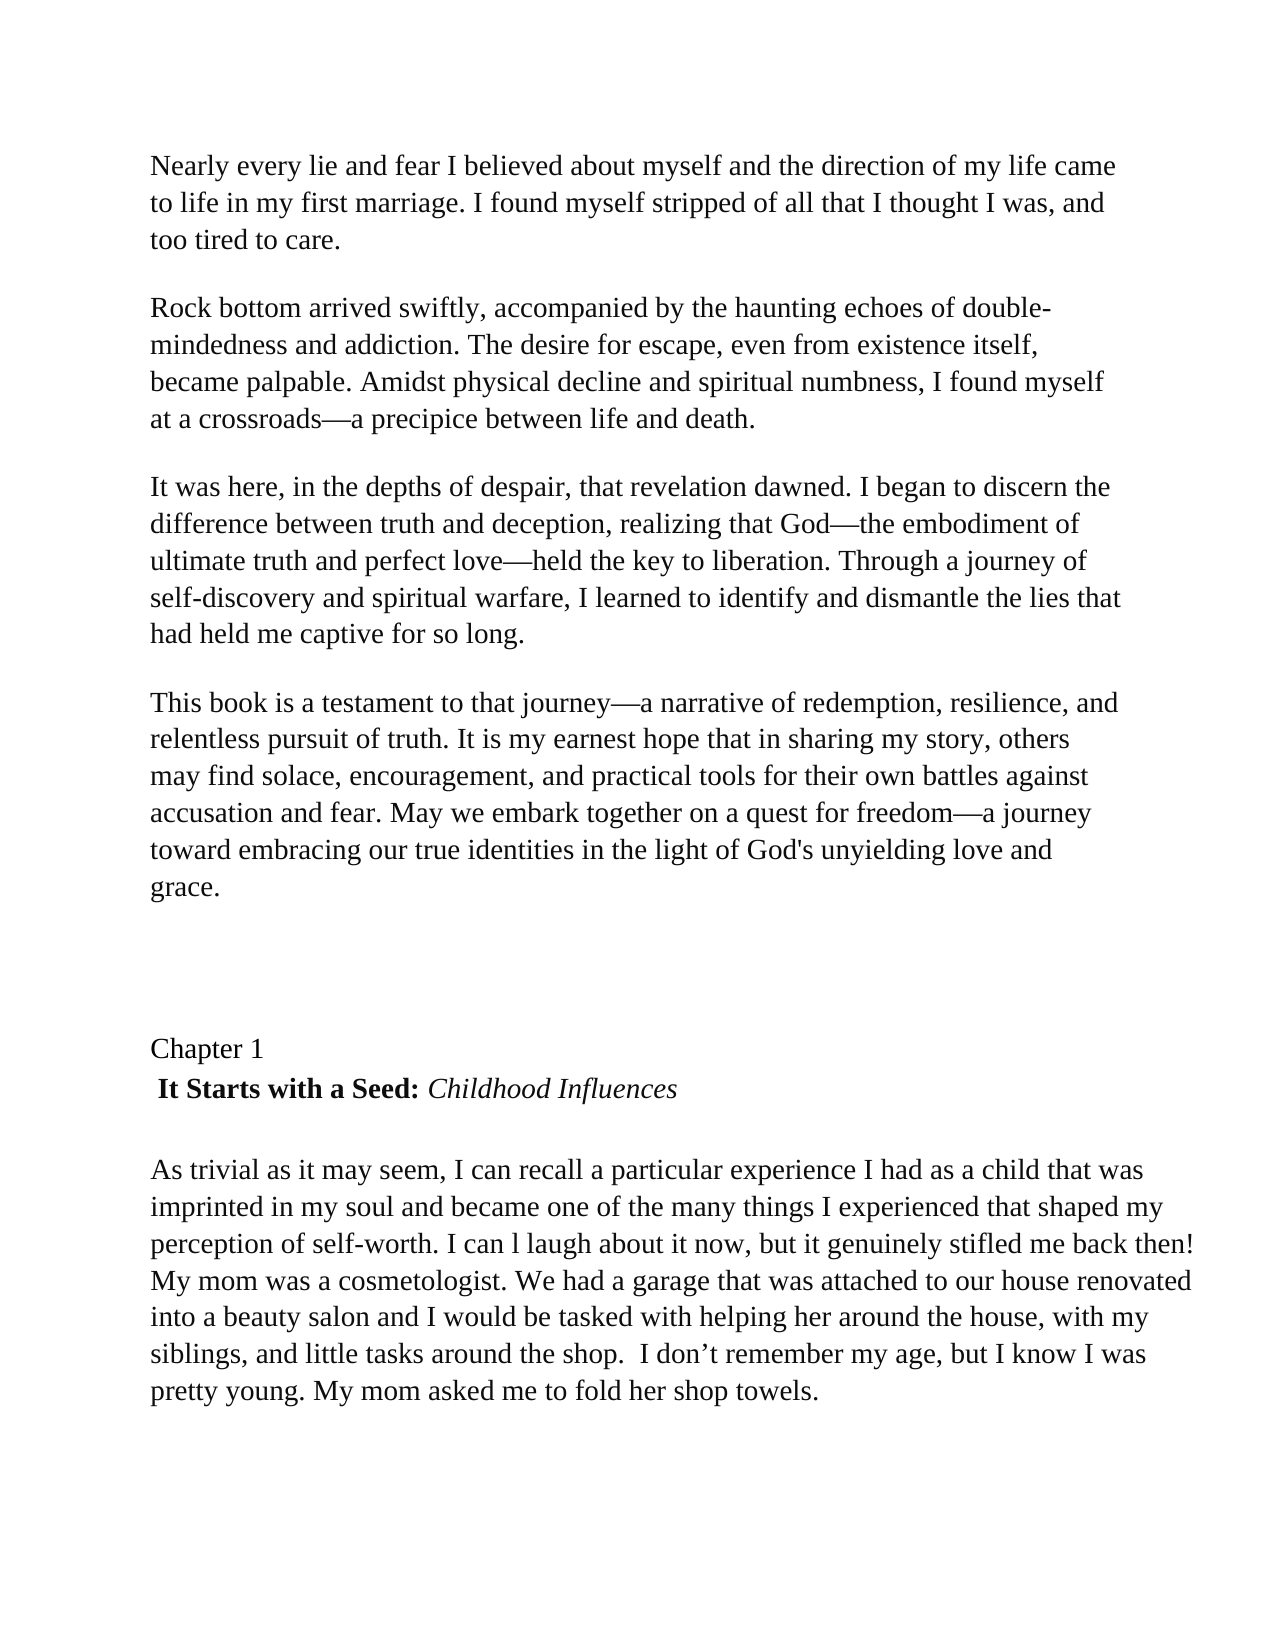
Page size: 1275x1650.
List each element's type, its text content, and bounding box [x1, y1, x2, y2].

text It Starts with a Seed: Childhood Influences [150, 1071, 806, 1105]
text Rock bottom arrived swiftly, accompanied by the haunting echoes of double-mindedness and addiction. The desire for escape, even from existence itself, became palpable. Amidst physical decline and spiritual numbness, I found myself at a crossroads—a precipice between life and death. [150, 290, 1127, 434]
text Chapter 1 [150, 1031, 806, 1064]
text It was here, in the depths of despair, that revelation dawned. I began to discern the difference between truth and deception, realizing that God—the embodiment of ultimate truth and perfect love—held the key to liberation. Through a journey of self-discovery and spiritual warfare, I learned to identify and dismantle the lies that had held me captive for so long. [150, 469, 1127, 650]
text As trivial as it may seem, I can recall a particular experience I had as a child that was imprinted in my soul and became one of the many things I experienced that shaped my perception of self-worth. I can l laugh about it now, but it genuinely stifled me back then! My mom was a cosmetologist. We had a garage that was attached to our house renovated into a beauty salon and I would be tasked with helping her around the house, with my siblings, and little tasks around the shop. I don’t remember my age, but I know I was pretty young. My mom asked me to fold her shop towels. [150, 1152, 1219, 1407]
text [150, 148, 1127, 256]
text This book is a testament to that journey—a narrative of redemption, resilience, and relentless pursuit of truth. It is my earnest hope that in sharing my story, others may find solace, encouragement, and practical tools for their own battles against accusation and fear. May we embark together on a quest for freedom—a journey toward embracing our true identities in the light of God's unyielding love and grace. [150, 685, 1127, 903]
